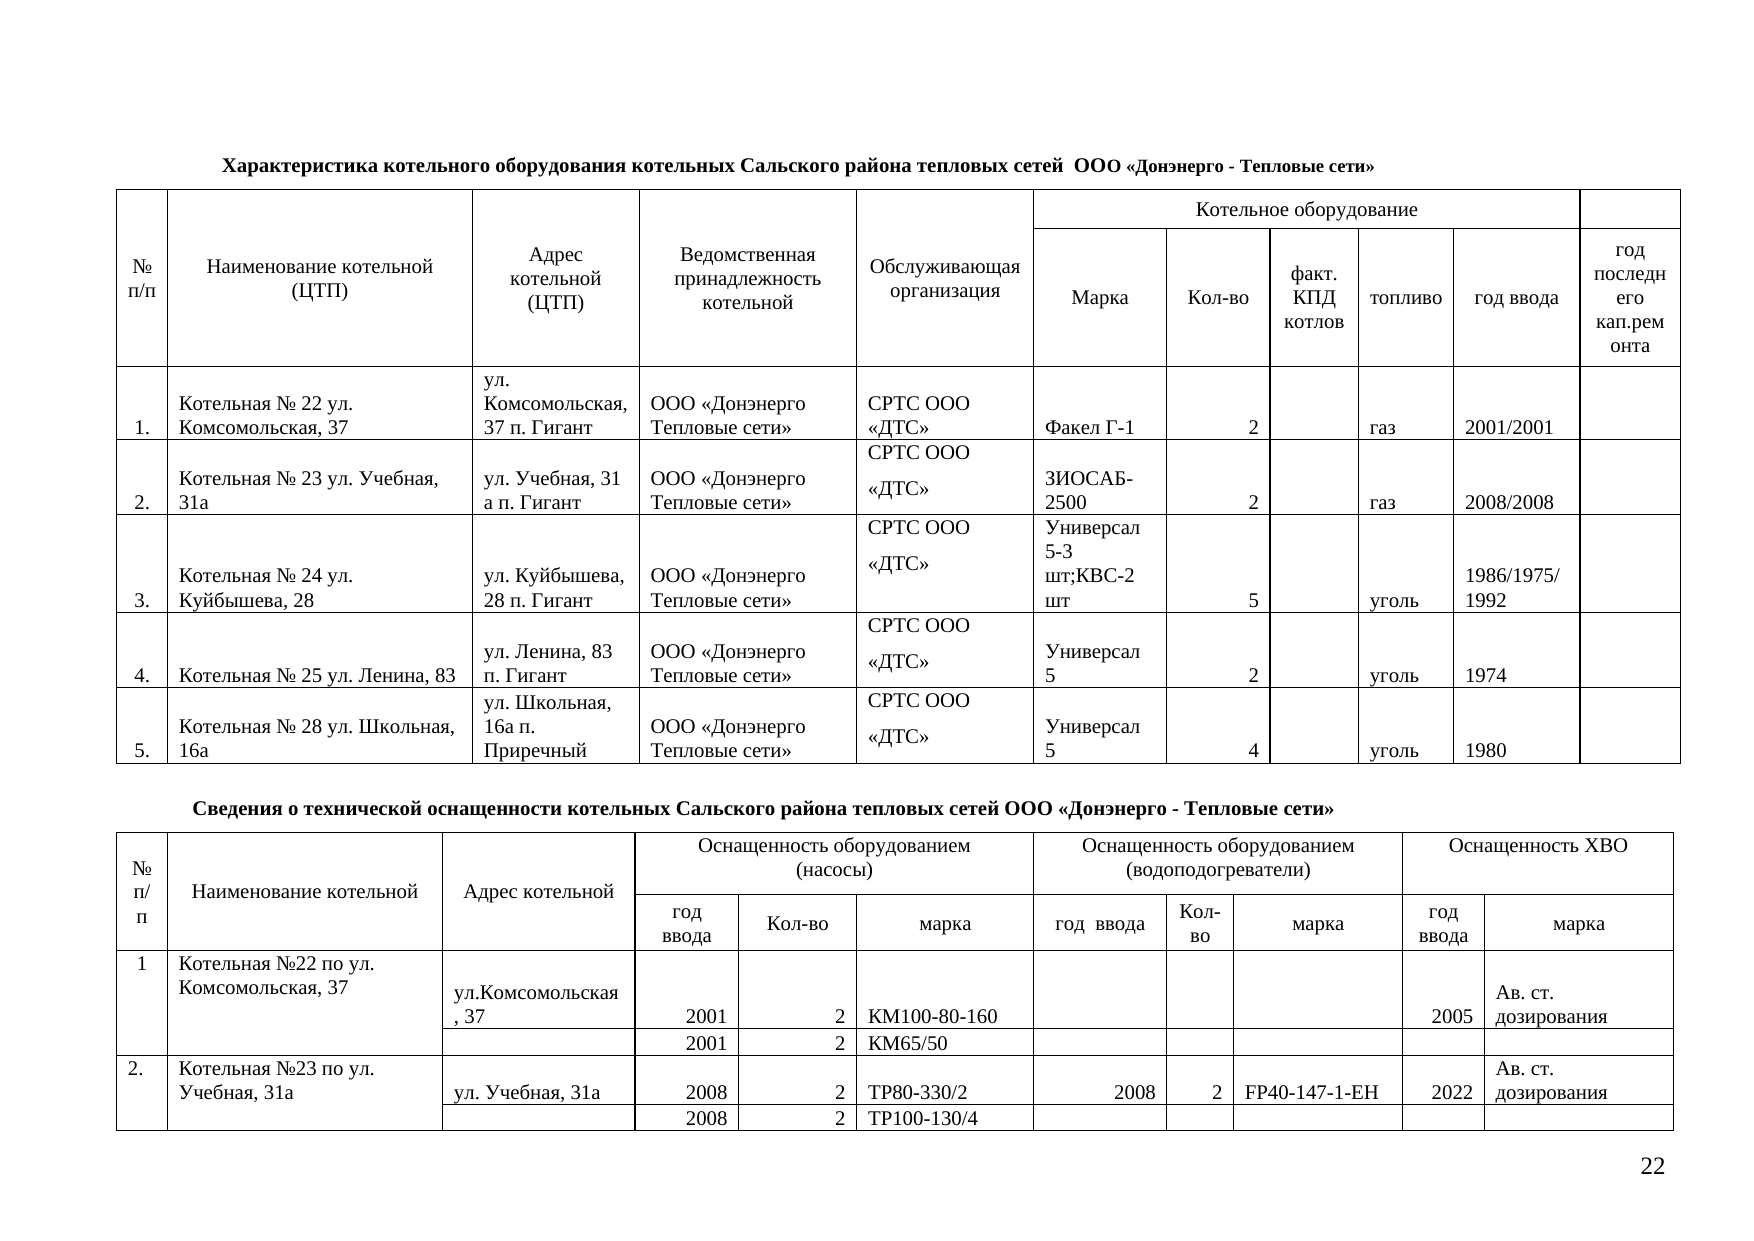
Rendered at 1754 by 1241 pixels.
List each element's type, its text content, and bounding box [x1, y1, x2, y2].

table_cell 1 [117, 951, 167, 1055]
table_cell уголь [1359, 613, 1453, 687]
table_cell [1403, 1029, 1484, 1055]
table_cell TP100-130/4 [857, 1105, 1033, 1130]
text Сведения о технической оснащенности котельных Сальского района тепловых сетей ООО «Донэнерго - Тепловые сети» [118, 796, 1665, 820]
table_cell СРТС ООО «ДТС» [857, 367, 1033, 439]
table_cell Кол-во [739, 895, 856, 950]
table_cell Котельная № 25 ул. Ленина, 83 [168, 613, 472, 687]
table_cell 1986/1975/1992 [1454, 515, 1579, 612]
table_cell TP80-330/2 [857, 1056, 1033, 1104]
table_cell 2022 [1403, 1056, 1484, 1104]
table_header Котельное оборудование [1034, 190, 1579, 228]
table_cell [1485, 1105, 1673, 1130]
table_cell ООО «Донэнерго Тепловые сети» [640, 688, 856, 762]
table_cell ул. Школьная, 16а п. Приречный [473, 688, 639, 762]
table_cell ЗИОСАБ-2500 [1034, 440, 1166, 514]
table_cell газ [1359, 367, 1453, 439]
table_cell Котельная № 23 ул. Учебная, 31а [168, 440, 472, 514]
table_header Наименование котельной (ЦТП) [168, 190, 472, 366]
table_cell [1271, 688, 1358, 762]
table_cell [1581, 440, 1680, 514]
table_cell [1234, 1105, 1402, 1130]
table_cell 2. [117, 440, 167, 514]
table_cell КМ100-80-160 [857, 951, 1033, 1028]
table_cell факт. КПД котлов [1271, 229, 1358, 366]
table_cell ул. Куйбышева, 28 п. Гигант [473, 515, 639, 612]
table_cell [1167, 951, 1233, 1028]
table_cell 2 [1167, 367, 1269, 439]
table_cell Котельная №22 по ул. Комсомольская, 37 [168, 951, 442, 1055]
table_cell Кол-во [1167, 229, 1269, 366]
table_cell ул. Комсомольская, 37 п. Гигант [473, 367, 639, 439]
table_cell Факел Г-1 [1034, 367, 1166, 439]
table_header Адрес котельной (ЦТП) [473, 190, 639, 366]
table_cell 1. [117, 367, 167, 439]
table_cell СРТС ООО «ДТС» [857, 440, 1033, 514]
table_cell год ввода [1034, 895, 1166, 950]
table_cell Универсал 5-3 шт;КВС-2 шт [1034, 515, 1166, 612]
table_cell [443, 1029, 634, 1055]
table_cell 4. [117, 613, 167, 687]
table_cell [1234, 1029, 1402, 1055]
table_header Наименование котельной [168, 833, 442, 950]
table_cell [1581, 515, 1680, 612]
table_cell 2008 [636, 1056, 738, 1104]
table_cell 2008 [1034, 1056, 1166, 1104]
table_cell [1034, 951, 1166, 1028]
table_cell СРТС ООО «ДТС» [857, 515, 1033, 612]
table_cell Котельная №23 по ул. Учебная, 31а [168, 1056, 442, 1130]
table_cell [1581, 367, 1680, 439]
table_cell ООО «Донэнерго Тепловые сети» [640, 367, 856, 439]
table_cell уголь [1359, 515, 1453, 612]
table_header Оснащенность оборудованием (водоподогреватели) [1034, 833, 1402, 894]
table_cell год ввода [636, 895, 738, 950]
table_cell СРТС ООО «ДТС» [857, 613, 1033, 687]
table_cell [1271, 613, 1358, 687]
table_cell 2 [739, 1105, 856, 1130]
table_cell 4 [1167, 688, 1269, 762]
table_cell Универсал 5 [1034, 688, 1166, 762]
table_cell 2 [1167, 613, 1269, 687]
table_cell марка [857, 895, 1033, 950]
table_cell Ав. ст. дозирования [1485, 951, 1673, 1028]
table_cell Марка [1034, 229, 1166, 366]
table_cell год ввода [1403, 895, 1484, 950]
table_cell [1581, 688, 1680, 762]
table_cell [1403, 1105, 1484, 1130]
table_cell ООО «Донэнерго Тепловые сети» [640, 440, 856, 514]
table_cell КМ65/50 [857, 1029, 1033, 1055]
table_cell год последнего кап.ремонта [1581, 229, 1680, 366]
table_cell [443, 1105, 634, 1130]
table_cell 2 [739, 1029, 856, 1055]
table_cell 2001 [636, 1029, 738, 1055]
table_cell 2. [117, 1056, 167, 1130]
table_cell [1167, 1105, 1233, 1130]
table_cell Котельная № 24 ул. Куйбышева, 28 [168, 515, 472, 612]
table_cell год ввода [1454, 229, 1579, 366]
table_cell 1974 [1454, 613, 1579, 687]
table_header № п/п [117, 833, 167, 950]
table_cell 2001/2001 [1454, 367, 1579, 439]
table_cell газ [1359, 440, 1453, 514]
table_cell уголь [1359, 688, 1453, 762]
table_cell ООО «Донэнерго Тепловые сети» [640, 515, 856, 612]
table_cell марка [1485, 895, 1673, 950]
table_cell СРТС ООО «ДТС» [857, 688, 1033, 762]
table_cell 2 [739, 1056, 856, 1104]
table_cell [1271, 515, 1358, 612]
table_cell [1034, 1029, 1166, 1055]
table_cell 2 [739, 951, 856, 1028]
text Характеристика котельного оборудования котельных Сальского района тепловых сетей ООО «Донэнерго - Тепловые сети» [148, 153, 1477, 177]
table_cell ул. Учебная, 31а [443, 1056, 634, 1104]
table_cell [1581, 613, 1680, 687]
table_cell 3. [117, 515, 167, 612]
table_cell марка [1234, 895, 1402, 950]
table_cell Кол-во [1167, 895, 1233, 950]
table_cell 5. [117, 688, 167, 762]
table_cell ул.Комсомольская, 37 [443, 951, 634, 1028]
table_cell [1034, 1105, 1166, 1130]
table_header Адрес котельной [443, 833, 634, 950]
table_header Ведомственная принадлежность котельной [640, 190, 856, 366]
table_header [1581, 190, 1680, 228]
table_cell [1167, 1029, 1233, 1055]
table_header Оснащенность ХВО [1403, 833, 1673, 894]
table_cell ул. Ленина, 83 п. Гигант [473, 613, 639, 687]
table_cell 2005 [1403, 951, 1484, 1028]
table_cell 2001 [636, 951, 738, 1028]
table_header № п/п [117, 190, 167, 366]
table_cell Котельная № 28 ул. Школьная, 16а [168, 688, 472, 762]
table_cell 5 [1167, 515, 1269, 612]
table_cell 2008/2008 [1454, 440, 1579, 514]
table_cell [1271, 367, 1358, 439]
table_cell 2008 [636, 1105, 738, 1130]
table_cell топливо [1359, 229, 1453, 366]
table_cell Ав. ст. дозирования [1485, 1056, 1673, 1104]
table_header Оснащенность оборудованием (насосы) [636, 833, 1033, 894]
table_cell FP40-147-1-ЕН [1234, 1056, 1402, 1104]
table_cell 2 [1167, 440, 1269, 514]
table_cell 2 [1167, 1056, 1233, 1104]
table_cell Котельная № 22 ул. Комсомольская, 37 [168, 367, 472, 439]
table_cell [1271, 440, 1358, 514]
table_cell [1485, 1029, 1673, 1055]
table_cell ООО «Донэнерго Тепловые сети» [640, 613, 856, 687]
table_cell ул. Учебная, 31 а п. Гигант [473, 440, 639, 514]
table_cell Универсал 5 [1034, 613, 1166, 687]
table_cell [1234, 951, 1402, 1028]
table_header Обслуживающая организация [857, 190, 1033, 366]
table_cell 1980 [1454, 688, 1579, 762]
